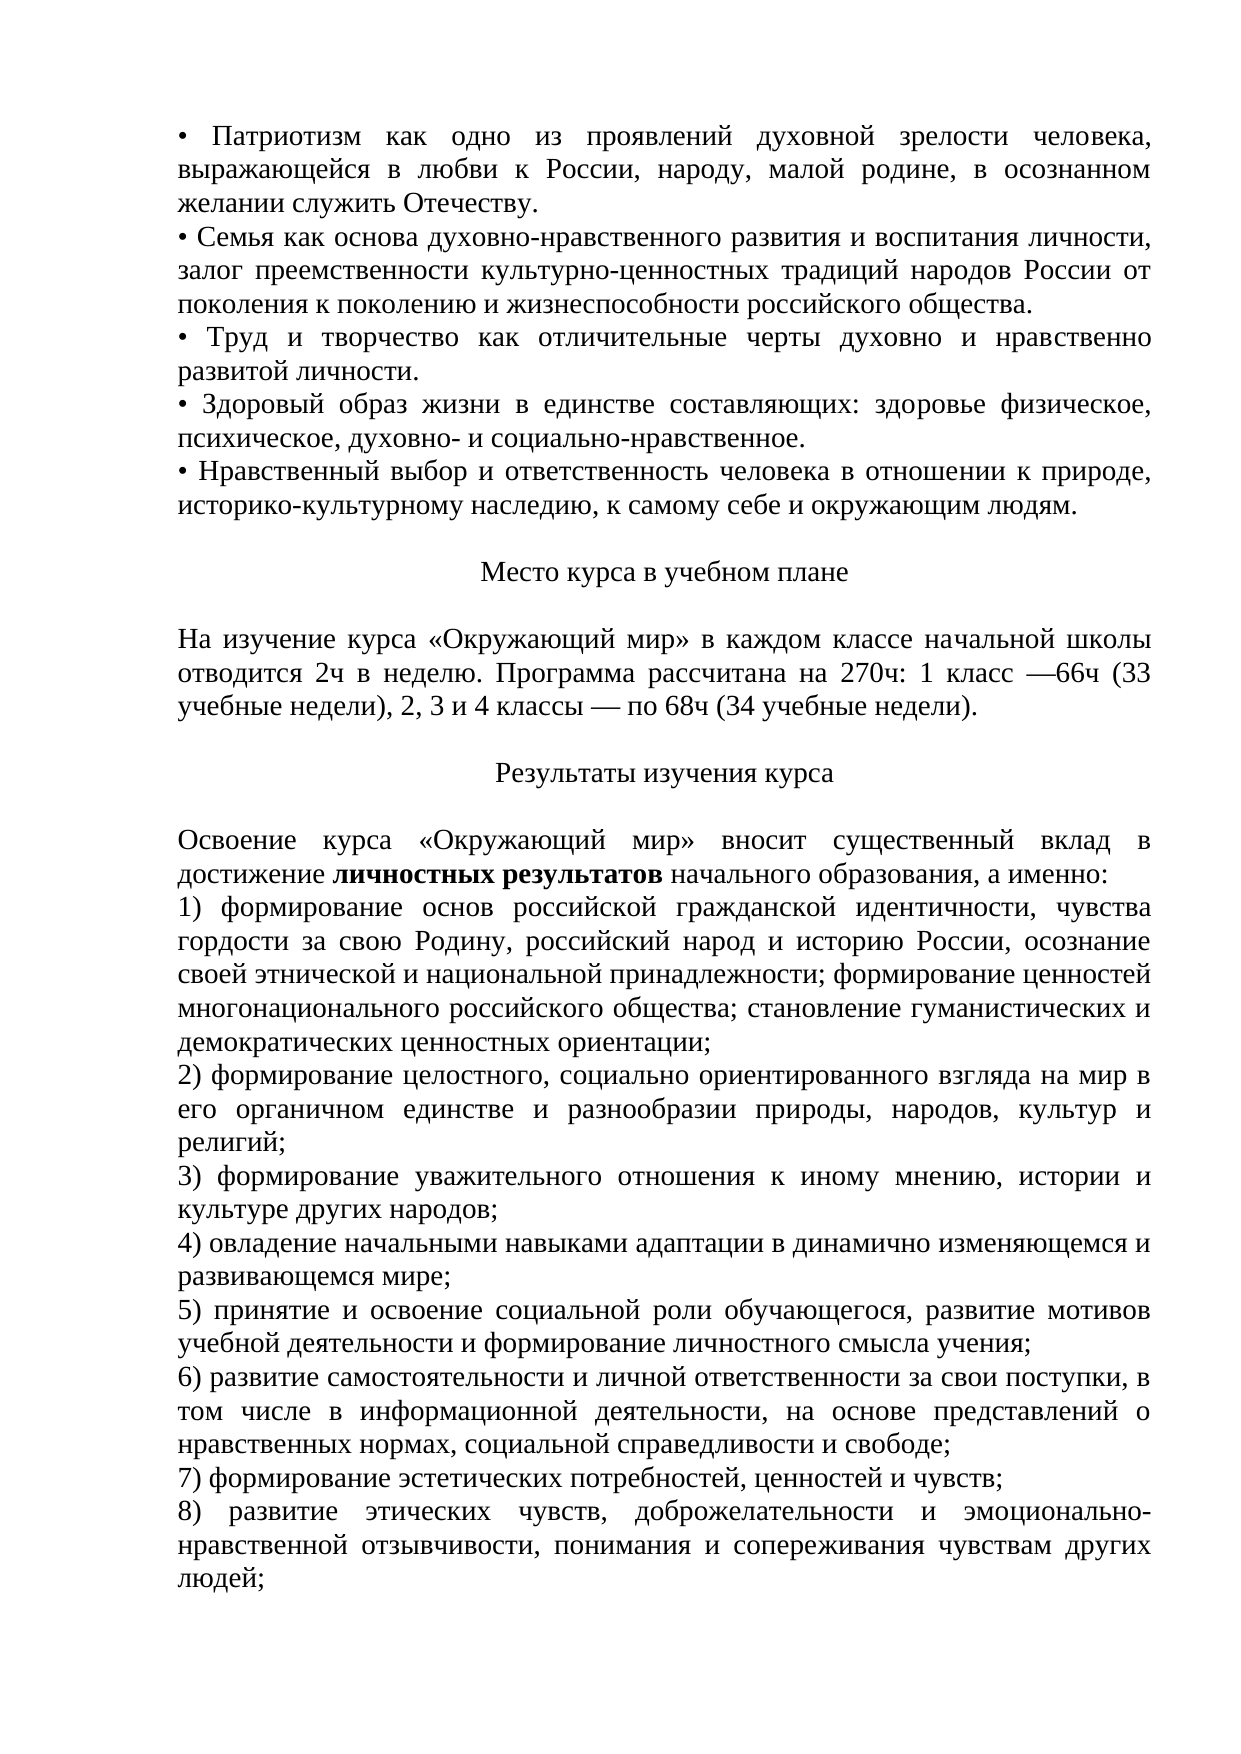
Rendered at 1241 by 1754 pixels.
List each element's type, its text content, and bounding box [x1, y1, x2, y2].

text На изучение курса «Окружающий мир» в каждом классе начальной школы отводится 2ч в неделю. Программа рассчитана на 270ч: 1 класс —66ч (33 учебные недели), 2, 3 и 4 классы — по 68ч (34 учебные недели). [177, 621, 1152, 722]
text • Семья как основа духовно-нравственного развития и воспитания личности, залог преемственности культурно-ценностных традиций народов России от поколения к поколению и жизнеспособности российского общества. [177, 219, 1152, 319]
text 3) формирование уважительного отношения к иному мнению, истории и культуре других народов; [177, 1158, 1152, 1225]
text • Здоровый образ жизни в единстве составляющих: здоровье физическое, психическое, духовно- и социально-нравственное. [177, 386, 1152, 453]
text Место курса в учебном плане [177, 554, 1152, 588]
text 7) формирование эстетических потребностей, ценностей и чувств; [177, 1460, 1152, 1493]
text • Патриотизм как одно из проявлений духовной зрелости человека, выражающейся в любви к России, народу, малой родине, в осознанном желании служить Отечеству. [177, 118, 1152, 219]
text Освоение курса «Окружающий мир» вносит существенный вклад в достижение личностных результатов начального образования, а именно: [177, 822, 1152, 889]
text 2) формирование целостного, социально ориентированного взгляда на мир в его органичном единстве и разнообразии природы, народов, культур и религий; [177, 1057, 1152, 1158]
text Результаты изучения курса [177, 755, 1152, 789]
text 1) формирование основ российской гражданской идентичности, чувства гордости за свою Родину, российский народ и историю России, осознание своей этнической и национальной принадлежности; формирование ценностей многонационального российского общества; становление гуманистических и демократических ценностных ориентации; [177, 889, 1152, 1057]
text 5) принятие и освоение социальной роли обучающегося, развитие мотивов учебной деятельности и формирование личностного смысла учения; [177, 1292, 1152, 1359]
text 6) развитие самостоятельности и личной ответственности за свои поступки, в том числе в информационной деятельности, на основе представлений о нравственных нормах, социальной справедливости и свободе; [177, 1359, 1152, 1460]
text 8) развитие этических чувств, доброжелательности и эмоционально-нравственной отзывчивости, понимания и сопереживания чувствам других людей; [177, 1493, 1152, 1594]
text • Нравственный выбор и ответственность человека в отношении к природе, историко-культурному наследию, к самому себе и окружающим людям. [177, 453, 1152, 521]
text • Труд и творчество как отличительные черты духовно и нравственно развитой личности. [177, 319, 1152, 386]
text 4) овладение начальными навыками адаптации в динамично изменяющемся и развивающемся мире; [177, 1225, 1152, 1292]
